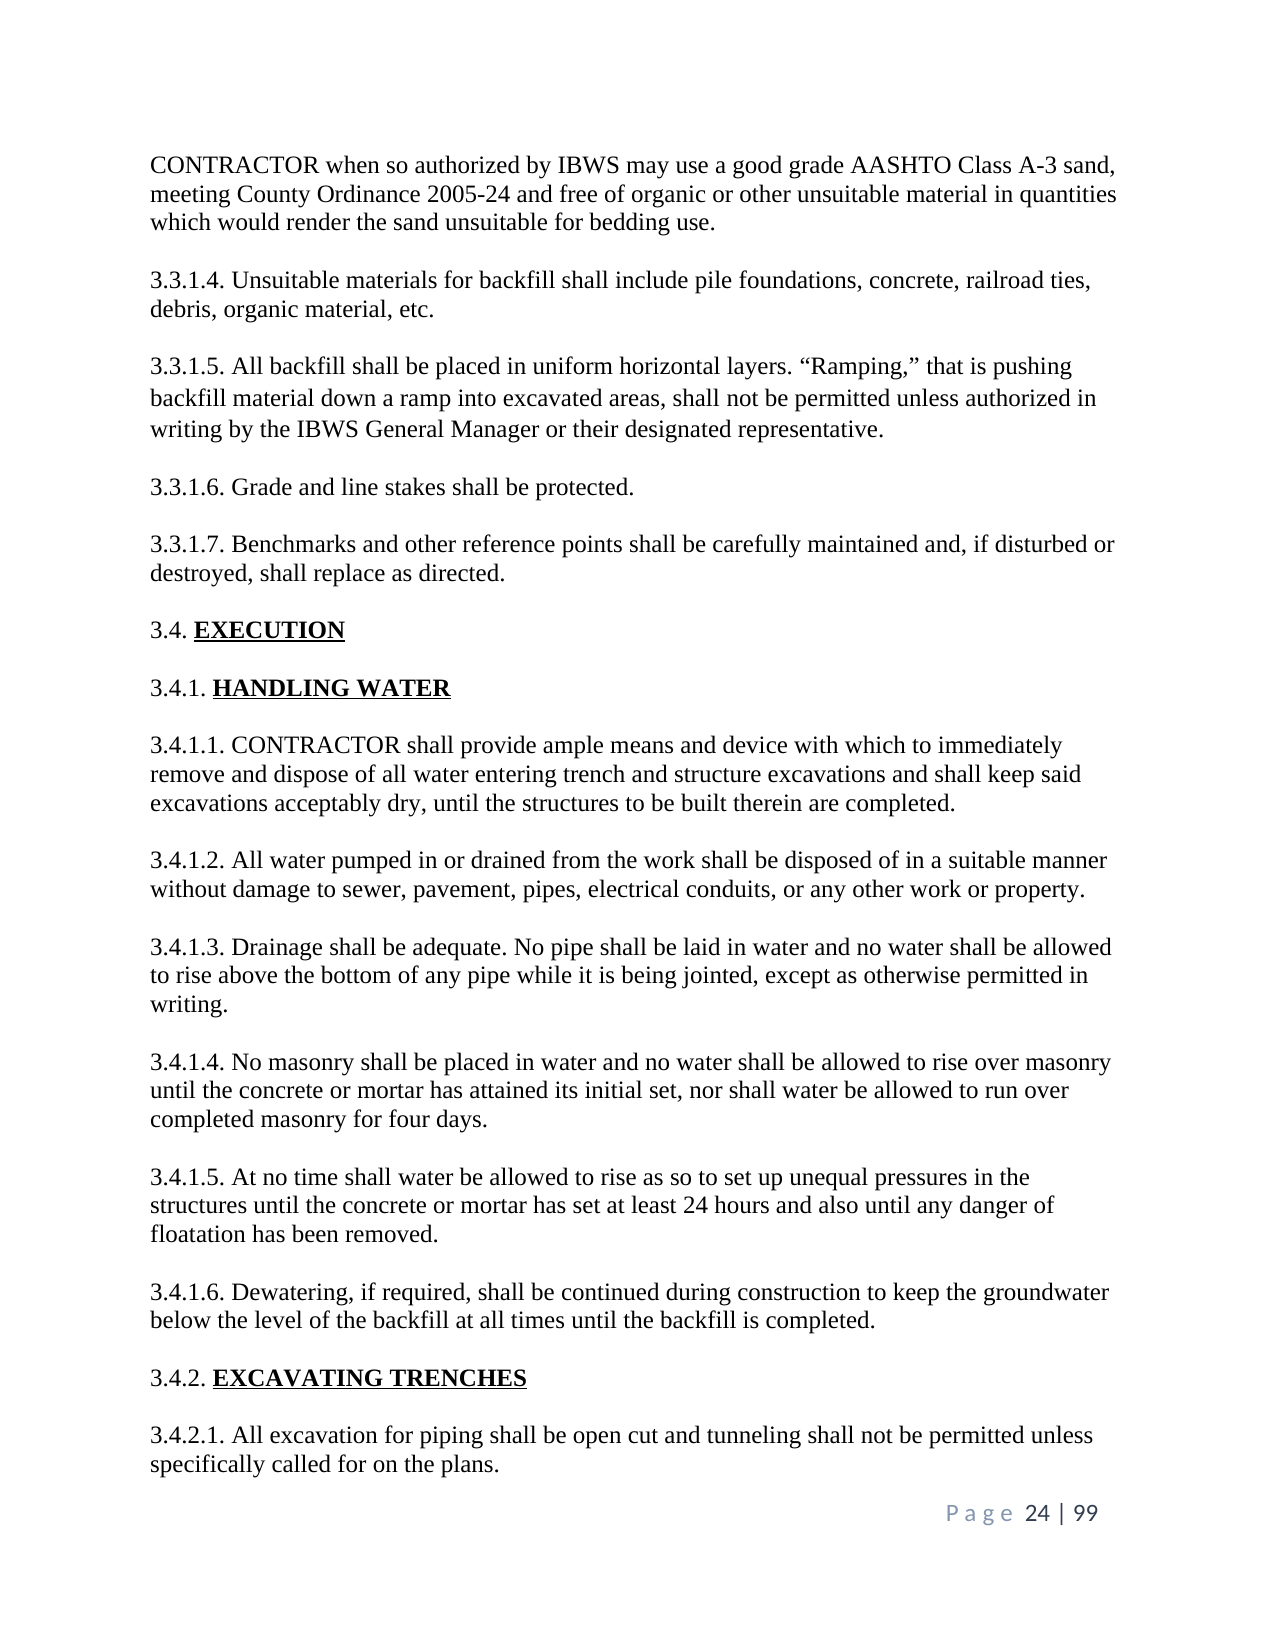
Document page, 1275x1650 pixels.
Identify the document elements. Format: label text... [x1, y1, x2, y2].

text 3.4.1. HANDLING WATER [150, 673, 1125, 702]
text 3.3.1.5. All backfill shall be placed in uniform horizontal layers. “Ramping,” that is pushing backfill material down a ramp into excavated areas, shall not be permitted unless authorized in writing by the IBWS General Manager or their designated representative. [150, 351, 1125, 443]
text 3.4.1.2. All water pumped in or drained from the work shall be disposed of in a suitable manner without damage to sewer, pavement, pipes, electrical conduits, or any other work or property. [150, 845, 1125, 903]
text 3.4.2.1. All excavation for piping shall be open cut and tunneling shall not be permitted unless specifically called for on the plans. [150, 1420, 1125, 1478]
text 3.4.1.1. CONTRACTOR shall provide ample means and device with which to immediately remove and dispose of all water entering trench and structure excavations and shall keep said excavations acceptably dry, until the structures to be built therein are completed. [150, 730, 1125, 817]
text 3.4.1.6. Dewatering, if required, shall be continued during construction to keep the groundwater below the level of the backfill at all times until the backfill is completed. [150, 1277, 1125, 1334]
text 3.4.1.5. At no time shall water be allowed to rise as so to set up unequal pressures in the structures until the concrete or mortar has set at least 24 hours and also until any danger of floatation has been removed. [150, 1162, 1125, 1248]
text 3.3.1.7. Benchmarks and other reference points shall be carefully maintained and, if disturbed or destroyed, shall replace as directed. [150, 529, 1125, 587]
text 3.4. EXECUTION [150, 615, 1125, 644]
text 3.3.1.4. Unsuitable materials for backfill shall include pile foundations, concrete, railroad ties, debris, organic material, etc. [150, 265, 1125, 322]
text 3.4.1.3. Drainage shall be adequate. No pipe shall be laid in water and no water shall be allowed to rise above the bottom of any pipe while it is being jointed, except as otherwise permitted in writing. [150, 932, 1125, 1018]
text CONTRACTOR when so authorized by IBWS may use a good grade AASHTO Class A-3 sand, meeting County Ordinance 2005-24 and free of organic or other unsuitable material in quantities [150, 150, 1125, 207]
text which would render the sand unsuitable for bedding use. [150, 207, 1125, 236]
text 3.4.1.4. No masonry shall be placed in water and no water shall be allowed to rise over masonry until the concrete or mortar has attained its initial set, nor shall water be allowed to run over completed masonry for four days. [150, 1047, 1125, 1133]
text 3.3.1.6. Grade and line stakes shall be protected. [150, 472, 1125, 500]
text 3.4.2. EXCAVATING TRENCHES [150, 1363, 1125, 1392]
